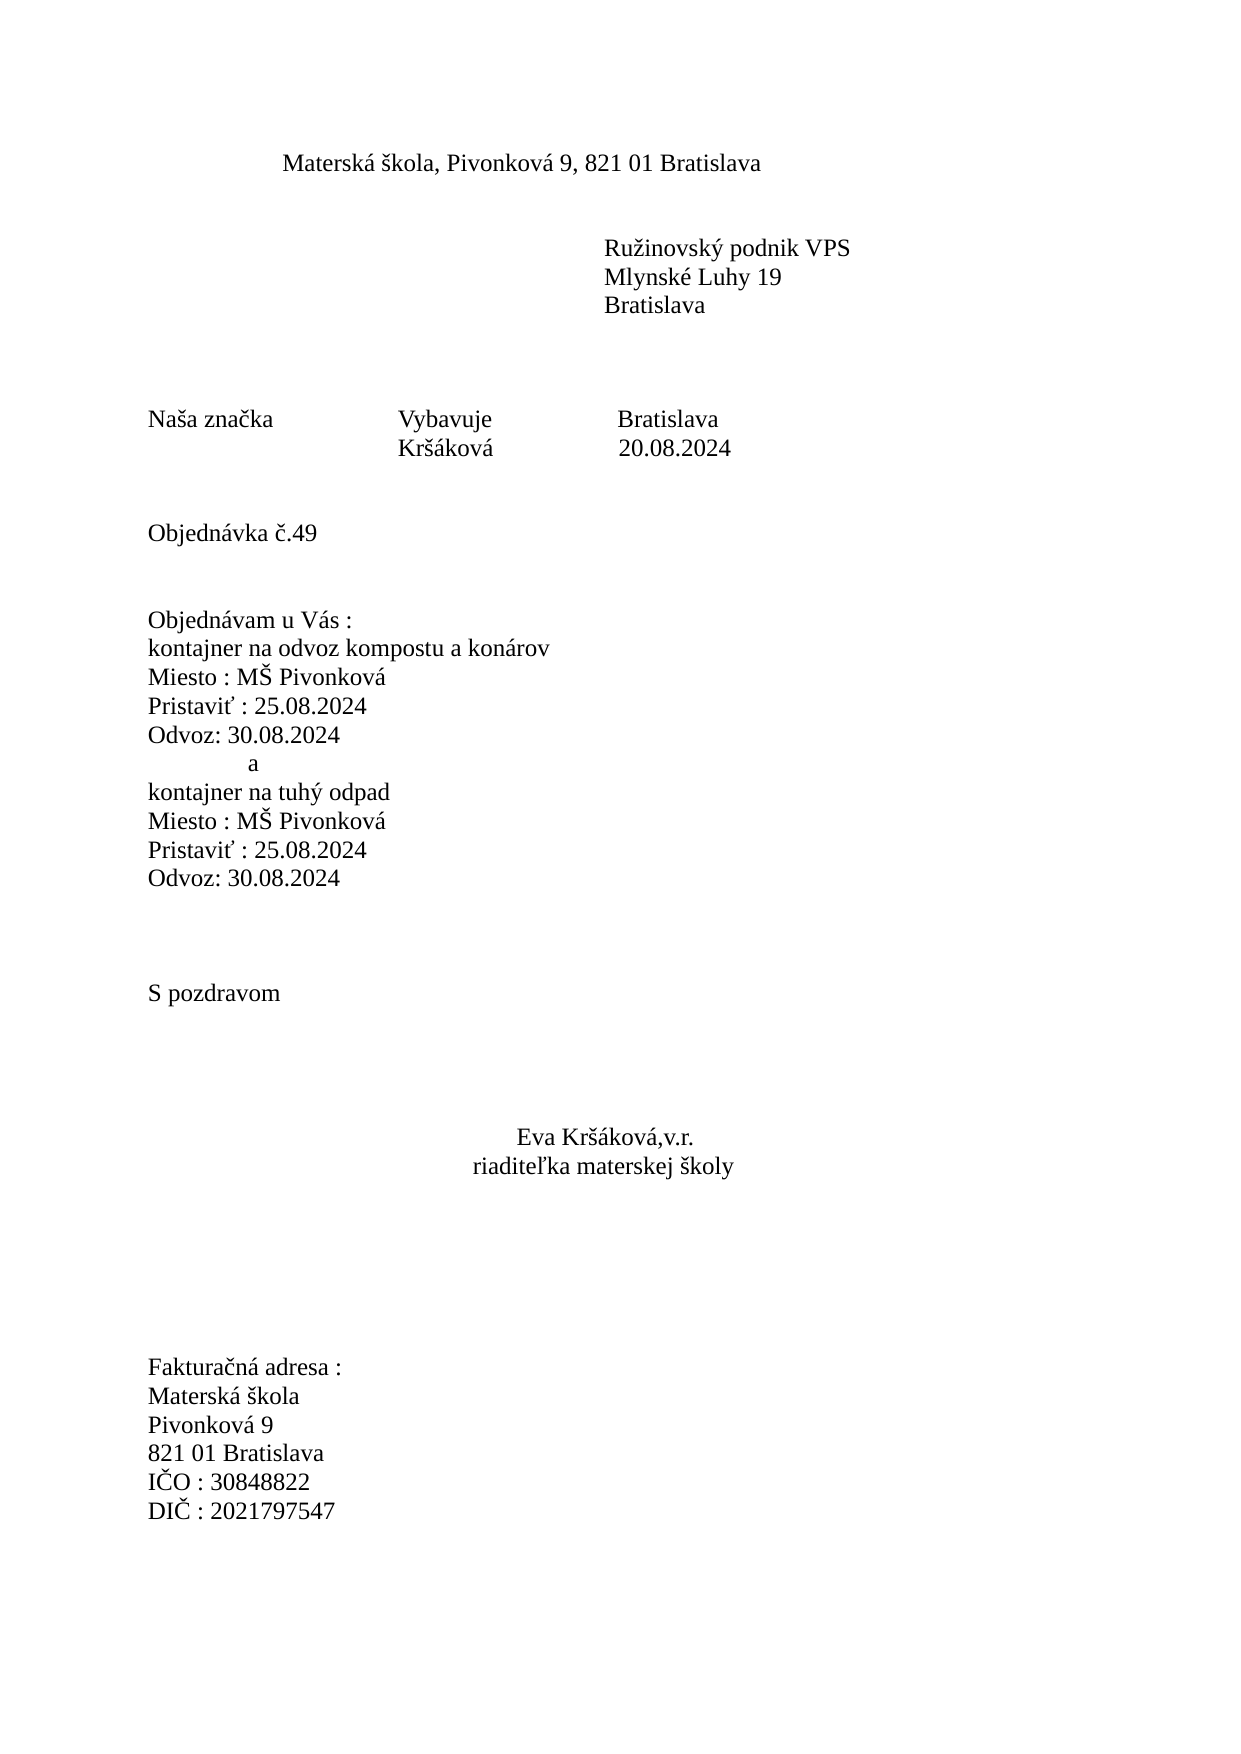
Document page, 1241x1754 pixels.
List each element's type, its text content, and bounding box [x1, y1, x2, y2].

text Kršáková 20.08.2024 [148, 433, 1093, 462]
text Mlynské Luhy 19 [148, 262, 1093, 291]
text kontajner na odvoz kompostu a konárov [148, 633, 1093, 662]
text Objednávka č.49 [148, 518, 1093, 547]
text DIČ : 2021797547 [148, 1496, 1093, 1525]
text Odvoz: 30.08.2024 [148, 863, 1093, 892]
text Eva Kršáková,v.r. [148, 1122, 1093, 1151]
text Pristaviť : 25.08.2024 [148, 835, 1093, 863]
text Naša značka Vybavuje Bratislava [148, 404, 1093, 433]
text Miesto : MŠ Pivonková [148, 806, 1093, 835]
text Materská škola [148, 1381, 1093, 1410]
text Pristaviť : 25.08.2024 [148, 691, 1093, 720]
text kontajner na tuhý odpad [148, 777, 1093, 806]
text Materská škola, Pivonková 9, 821 01 Bratislava [148, 148, 1093, 176]
text riaditeľka materskej školy [148, 1151, 1093, 1180]
text 821 01 Bratislava [148, 1438, 1093, 1467]
text Objednávam u Vás : [148, 605, 1093, 633]
text S pozdravom [148, 978, 1093, 1007]
text Miesto : MŠ Pivonková [148, 662, 1093, 691]
text IČO : 30848822 [148, 1467, 1093, 1496]
text Odvoz: 30.08.2024 [148, 720, 1093, 748]
text Pivonková 9 [148, 1410, 1093, 1438]
text Fakturačná adresa : [148, 1352, 1093, 1381]
text Bratislava [148, 291, 1093, 319]
text Ružinovský podnik VPS [148, 233, 1093, 262]
text a [148, 748, 1093, 777]
